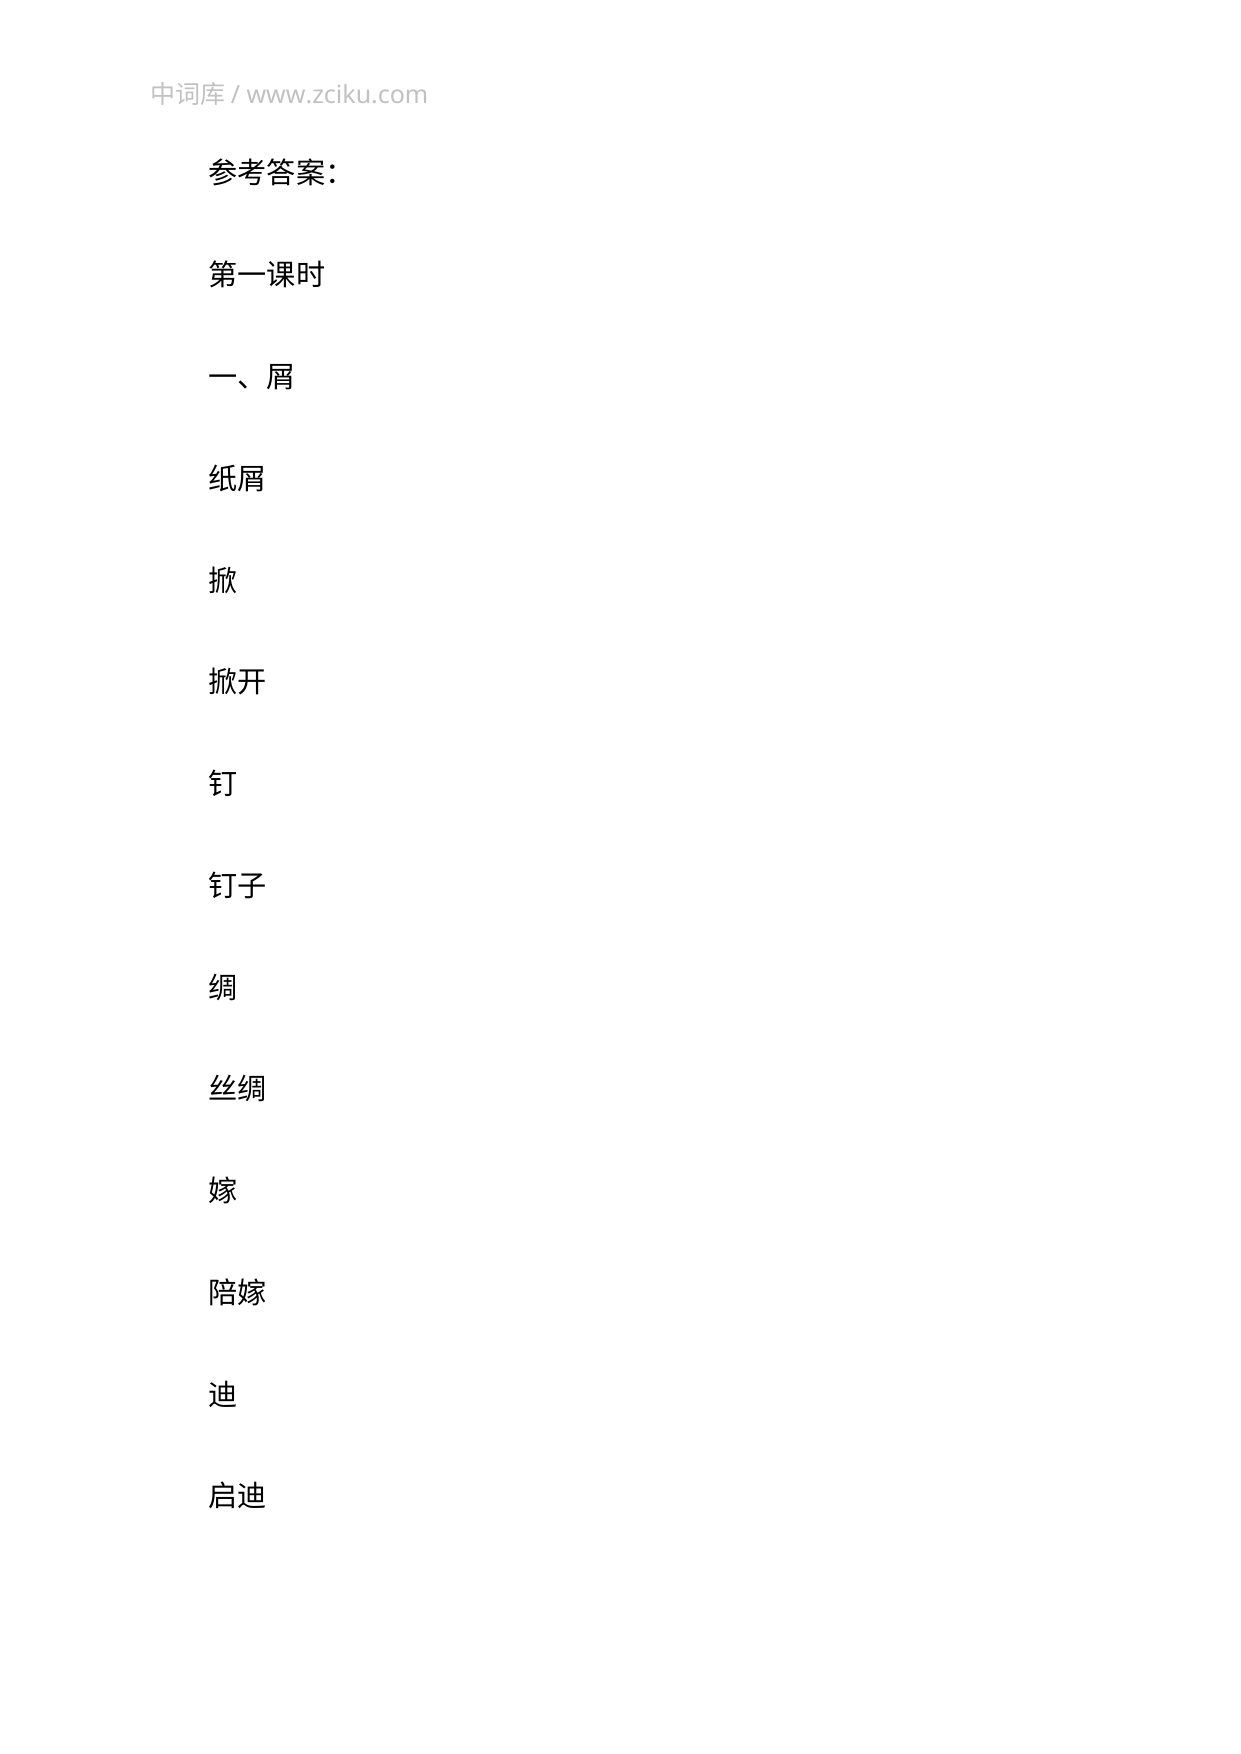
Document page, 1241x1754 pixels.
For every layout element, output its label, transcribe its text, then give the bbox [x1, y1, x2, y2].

text 钉 [150, 761, 1090, 803]
text 迪 [150, 1371, 1090, 1413]
text 掀开 [150, 659, 1090, 701]
text 钉子 [150, 862, 1090, 905]
text 掀 [150, 557, 1090, 599]
text 启迪 [150, 1473, 1090, 1515]
text 绸 [150, 964, 1090, 1006]
text 参考答案： [150, 150, 1090, 192]
text 嫁 [150, 1168, 1090, 1210]
text 第一课时 [150, 252, 1090, 294]
text 一、屑 [150, 353, 1090, 396]
text 丝绸 [150, 1066, 1090, 1108]
text 陪嫁 [150, 1269, 1090, 1312]
text 纸屑 [150, 455, 1090, 498]
